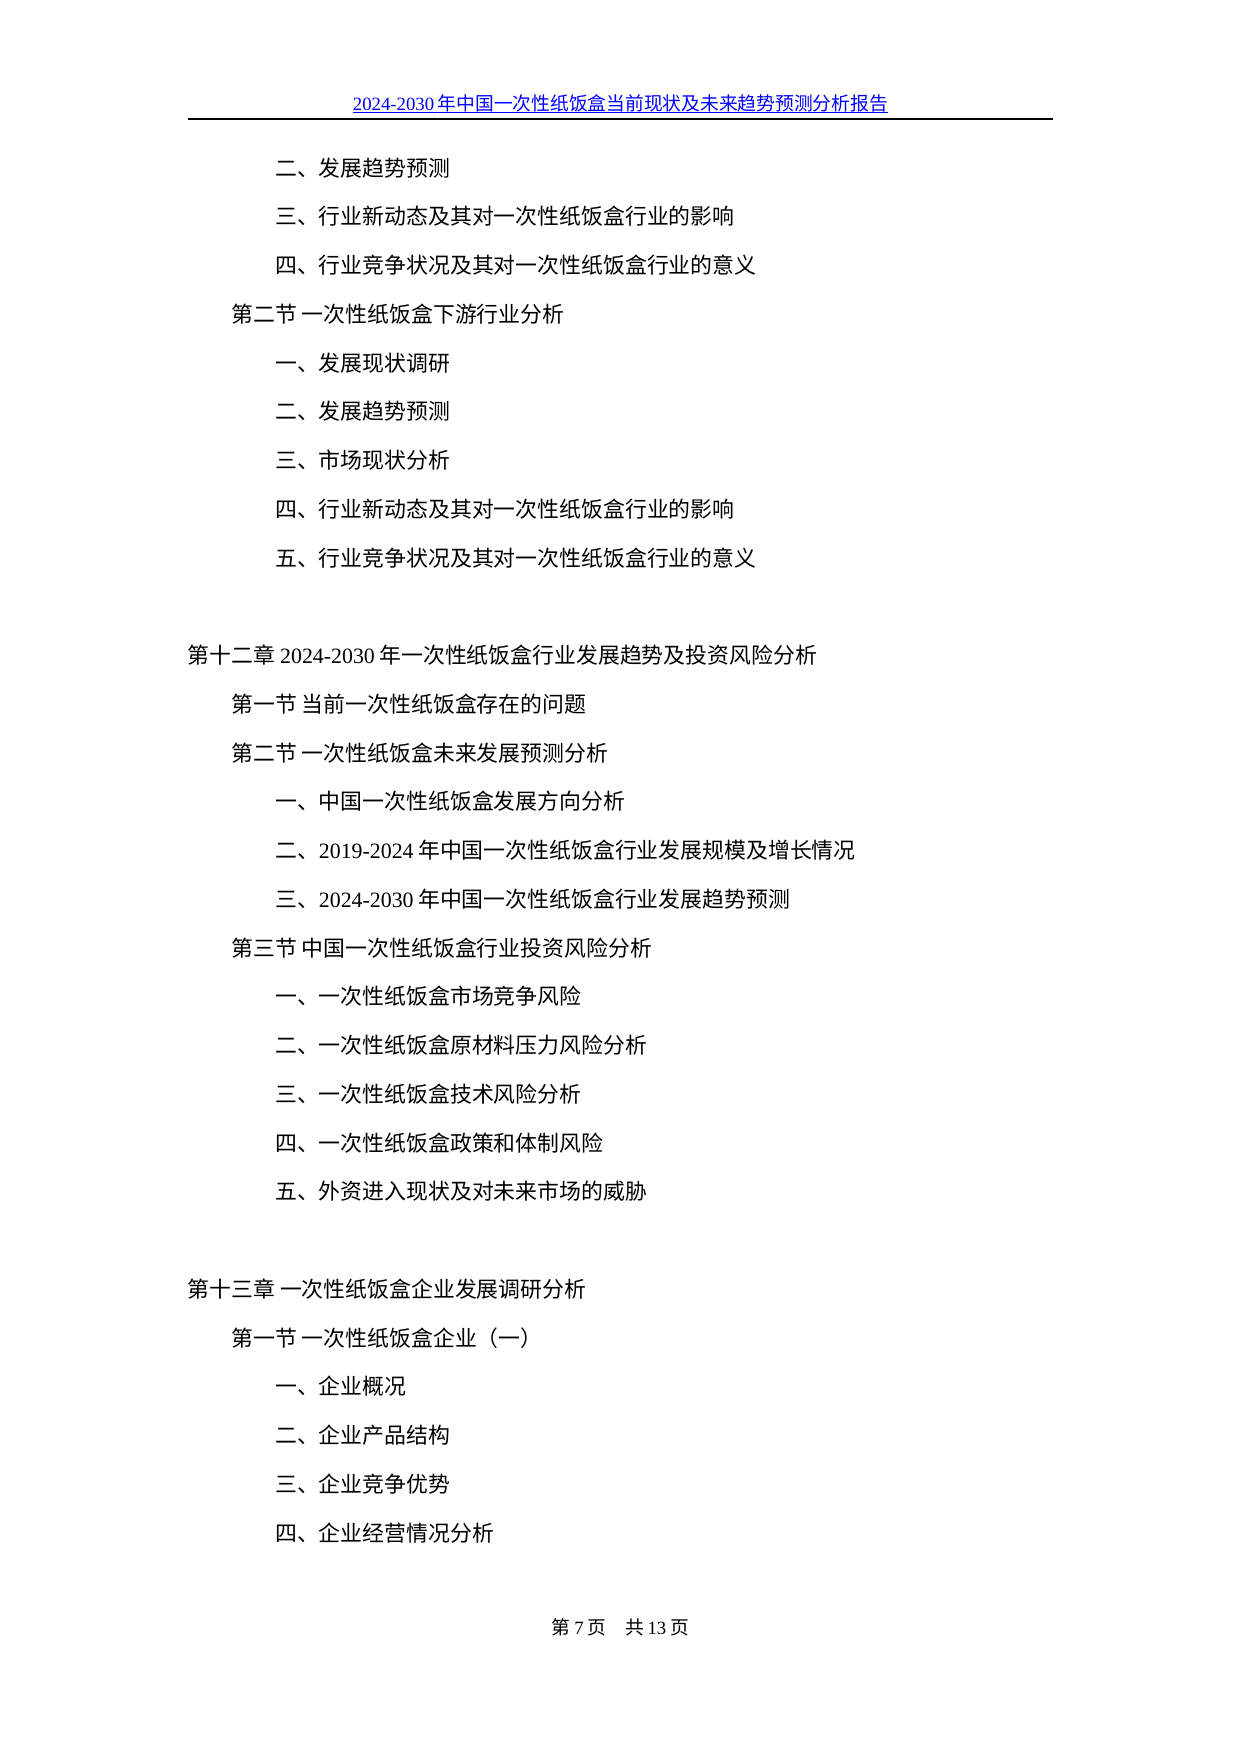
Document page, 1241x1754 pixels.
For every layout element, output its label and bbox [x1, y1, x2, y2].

text [187, 150, 1053, 1548]
